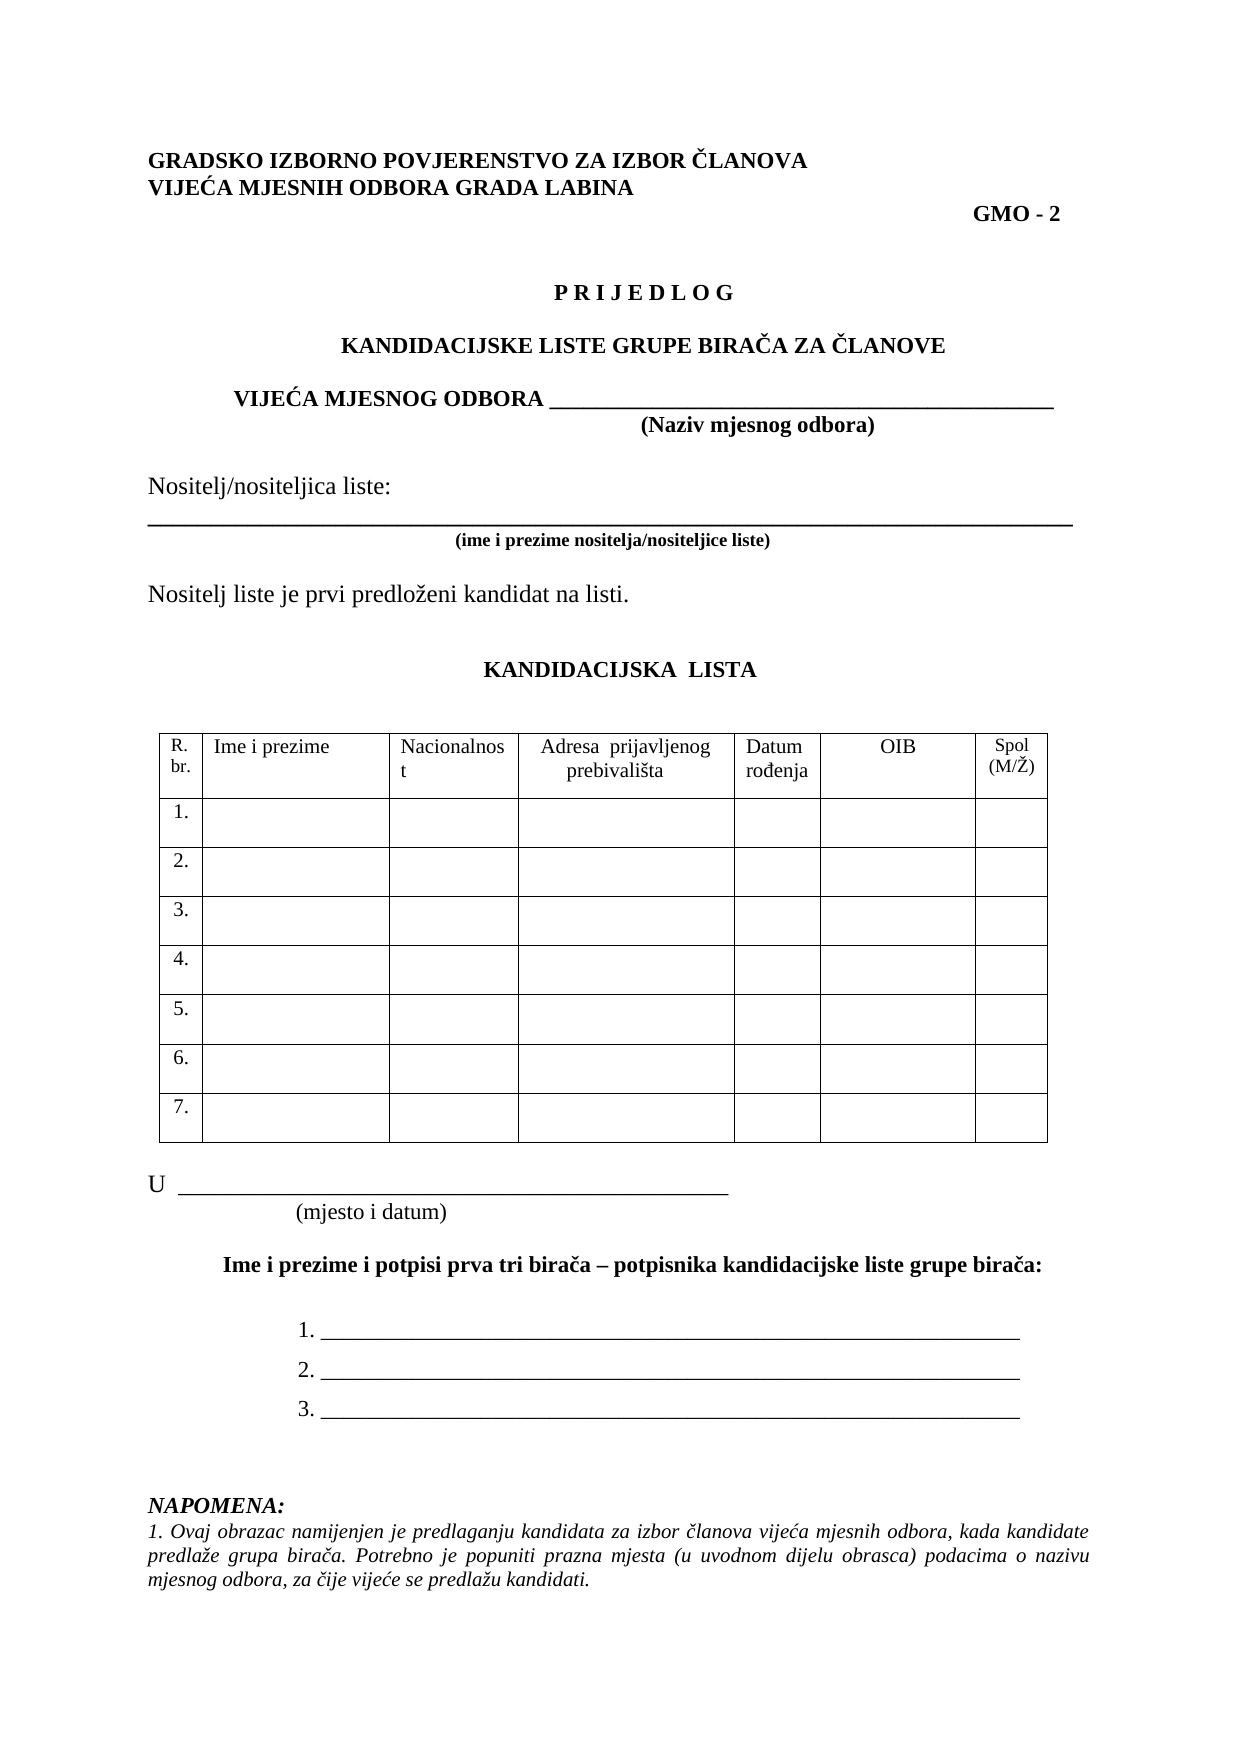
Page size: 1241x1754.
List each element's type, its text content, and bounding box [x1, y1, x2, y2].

text KANDIDACIJSKA LISTA [148, 656, 1093, 682]
table_header Adresa prijavljenog prebivališta [519, 734, 734, 798]
text NAPOMENA: [148, 1492, 1093, 1519]
table_cell [735, 1094, 820, 1142]
text Nositelj/nositeljica liste: [148, 471, 1078, 500]
table_cell [821, 1094, 975, 1142]
table_cell [519, 799, 734, 847]
table_cell [976, 848, 1047, 896]
table_header Nacionalnost [390, 734, 518, 798]
text (mjesto i datum) [148, 1198, 1078, 1224]
text VIJEĆA MJESNOG ODBORA ____________________________________________ [194, 385, 1093, 411]
text GMO - 2 [944, 200, 1093, 227]
table_cell [203, 995, 389, 1043]
table_cell [203, 946, 389, 994]
table_cell [390, 946, 518, 994]
table_cell [821, 848, 975, 896]
text Nositelj liste je prvi predloženi kandidat na listi. [148, 579, 1093, 608]
table_cell [390, 897, 518, 945]
table_cell [390, 1045, 518, 1093]
table_cell 7. [160, 1094, 202, 1142]
text (Naziv mjesnog odbora) [194, 411, 1093, 437]
table_cell [735, 897, 820, 945]
text KANDIDACIJSKE LISTE GRUPE BIRAČA ZA ČLANOVE [194, 332, 1093, 358]
table_cell 1. [160, 799, 202, 847]
table_header R. br. [160, 734, 202, 798]
table_cell 6. [160, 1045, 202, 1093]
table_cell [519, 995, 734, 1043]
table_header Datum rođenja [735, 734, 820, 798]
table_cell [519, 1094, 734, 1142]
text U ____________________________________________ [148, 1169, 1078, 1198]
table_cell [519, 848, 734, 896]
table_cell [821, 799, 975, 847]
table_cell [519, 946, 734, 994]
table_cell 3. [160, 897, 202, 945]
table_cell [821, 1045, 975, 1093]
table_cell [976, 1045, 1047, 1093]
table_cell 2. [160, 848, 202, 896]
table_cell [821, 995, 975, 1043]
text P R I J E D L O G [194, 279, 1093, 306]
table_cell [390, 995, 518, 1043]
table_cell [203, 1094, 389, 1142]
text GRADSKO IZBORNO POVJERENSTVO ZA IZBOR ČLANOVA [148, 148, 1093, 174]
table_cell [203, 799, 389, 847]
table_cell [390, 848, 518, 896]
table_cell [976, 1094, 1047, 1142]
table_header Ime i prezime [203, 734, 389, 798]
table_cell [203, 1045, 389, 1093]
table_cell [735, 946, 820, 994]
text VIJEĆA MJESNIH ODBORA GRADA LABINA [148, 174, 1093, 200]
text 3. _____________________________________________________________ [223, 1396, 1078, 1422]
table_cell [519, 897, 734, 945]
text 1. Ovaj obrazac namijenjen je predlaganju kandidata za izbor članova vijeća mjesnih odbora, kada kandidate predlaže grupa birača. Potrebno je popuniti prazna mjesta (u uvodnom dijelu obrasca) podacima o nazivu mjesnog odbora, za čije vijeće se predlažu kandidati. [148, 1519, 1093, 1591]
text Ime i prezime i potpisi prva tri birača – potpisnika kandidacijske liste grupe birača: [148, 1251, 1078, 1277]
table_cell [735, 1045, 820, 1093]
table_cell [976, 897, 1047, 945]
table_header Spol (M/Ž) [976, 734, 1047, 798]
table_cell 5. [160, 995, 202, 1043]
table_cell [976, 799, 1047, 847]
table_cell [519, 1045, 734, 1093]
table_cell [203, 848, 389, 896]
table_cell [735, 799, 820, 847]
text 2. _____________________________________________________________ [223, 1356, 1078, 1382]
text 1. _____________________________________________________________ [223, 1317, 1078, 1343]
table_cell [735, 995, 820, 1043]
text __________________________________________________________________________ [148, 500, 1078, 528]
table_header OIB [821, 734, 975, 798]
table_cell [203, 897, 389, 945]
table_cell [821, 897, 975, 945]
table_cell 4. [160, 946, 202, 994]
table_cell [390, 799, 518, 847]
table_cell [976, 995, 1047, 1043]
table_cell [390, 1094, 518, 1142]
text (ime i prezime nositelja/nositeljice liste) [148, 528, 1078, 550]
table_cell [976, 946, 1047, 994]
table_cell [821, 946, 975, 994]
table_cell [735, 848, 820, 896]
